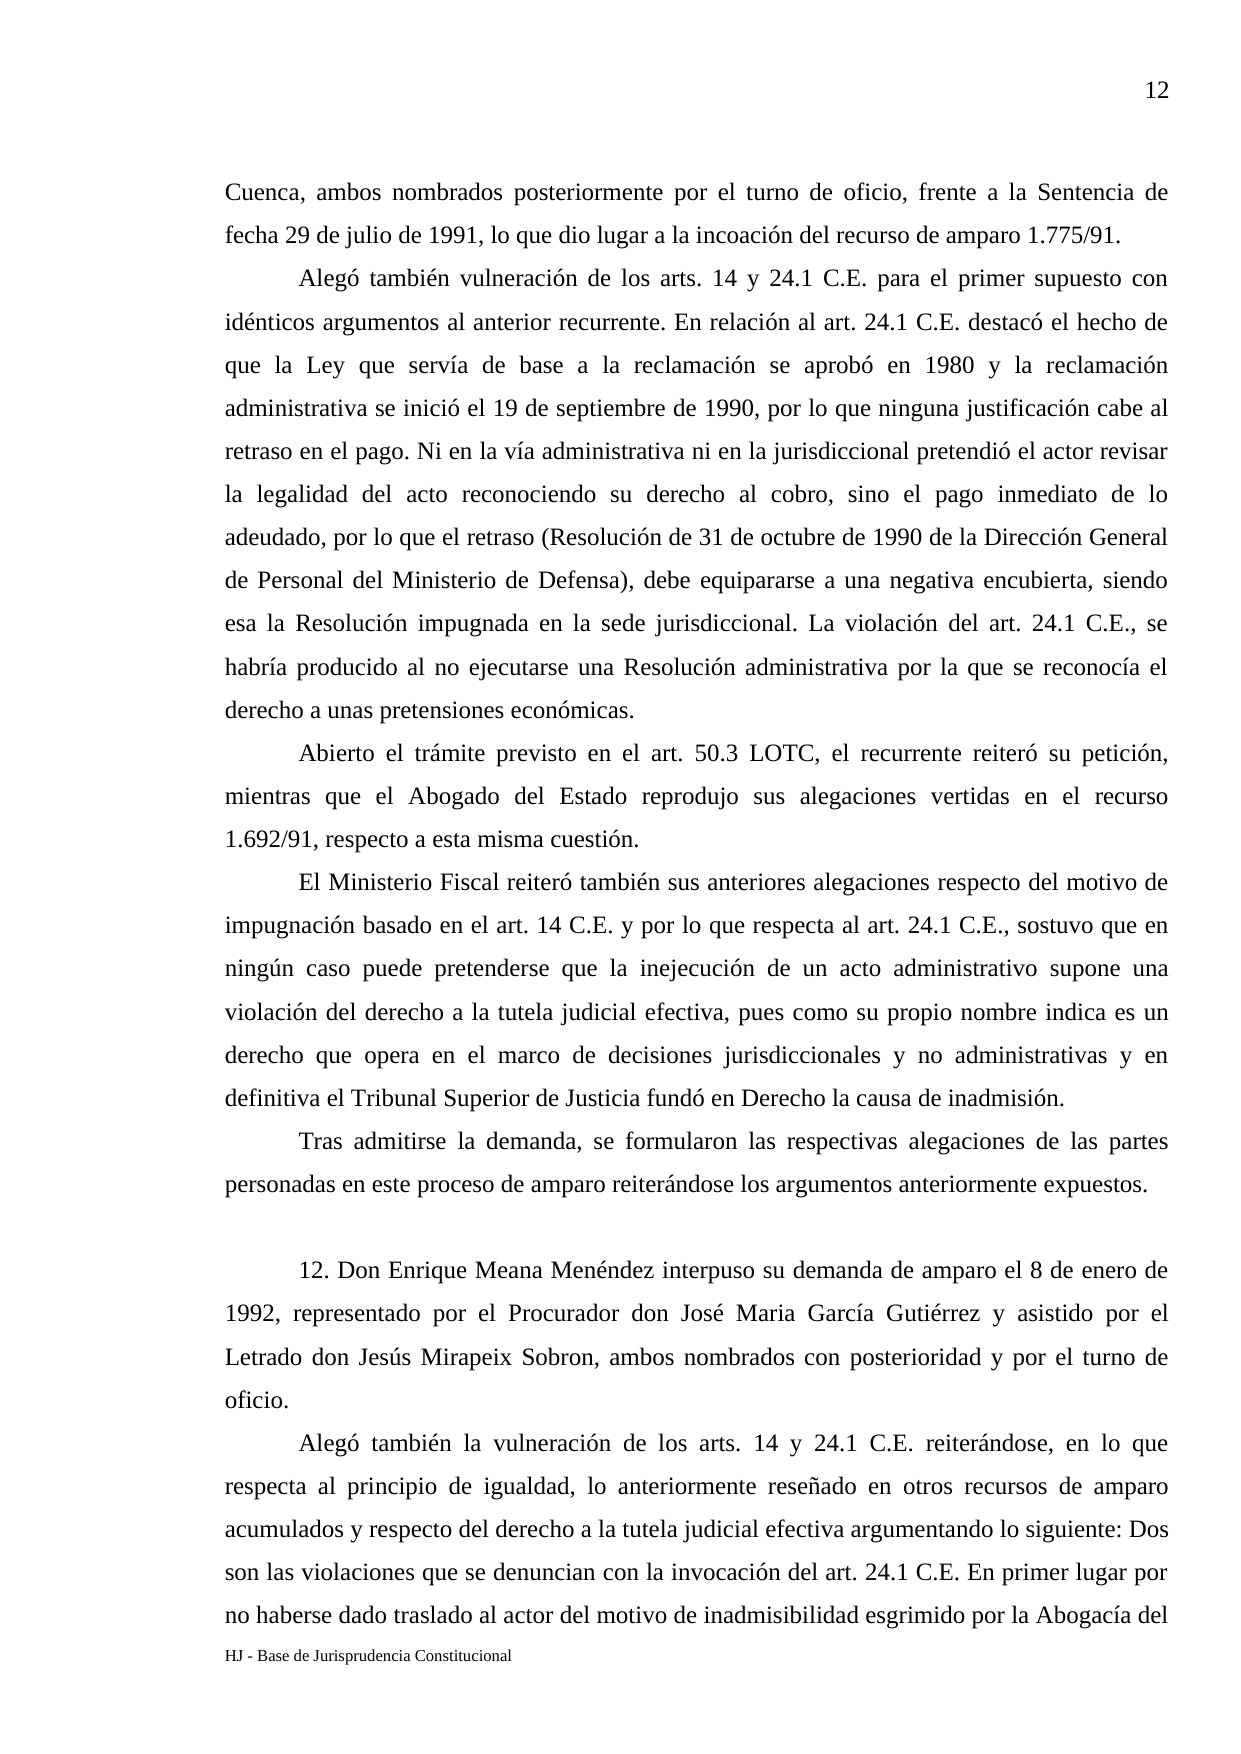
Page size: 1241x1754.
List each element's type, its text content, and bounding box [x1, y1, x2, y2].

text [224, 177, 1169, 249]
text 12. Don Enrique Meana Menéndez interpuso su demanda de amparo el 8 de enero de 1992, representado por el Procurador don José Maria García Gutiérrez y asistido por el Letrado don Jesús Mirapeix Sobron, ambos nombrados con posterioridad y por el turno de oficio. [224, 1255, 1169, 1413]
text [224, 1428, 1169, 1629]
text Abierto el trámite previsto en el art. 50.3 LOTC, el recurrente reiteró su petición, mientras que el Abogado del Estado reprodujo sus alegaciones vertidas en el recurso 1.692/91, respecto a esta misma cuestión. [224, 738, 1169, 853]
text Alegó también vulneración de los arts. 14 y 24.1 C.E. para el primer supuesto con idénticos argumentos al anterior recurrente. En relación al art. 24.1 C.E. destacó el hecho de que la Ley que servía de base a la reclamación se aprobó en 1980 y la reclamación administrativa se inició el 19 de septiembre de 1990, por lo que ninguna justificación cabe al retraso en el pago. Ni en la vía administrativa ni en la jurisdiccional pretendió el actor revisar la legalidad del acto reconociendo su derecho al cobro, sino el pago inmediato de lo adeudado, por lo que el retraso (Resolución de 31 de octubre de 1990 de la Dirección General de Personal del Ministerio de Defensa), debe equipararse a una negativa encubierta, siendo esa la Resolución impugnada en la sede jurisdiccional. La violación del art. 24.1 C.E., se habría producido al no ejecutarse una Resolución administrativa por la que se reconocía el derecho a unas pretensiones económicas. [224, 263, 1169, 723]
text Tras admitirse la demanda, se formularon las respectivas alegaciones de las partes personadas en este proceso de amparo reiterándose los argumentos anteriormente expuestos. [224, 1126, 1169, 1198]
text El Ministerio Fiscal reiteró también sus anteriores alegaciones respecto del motivo de impugnación basado en el art. 14 C.E. y por lo que respecta al art. 24.1 C.E., sostuvo que en ningún caso puede pretenderse que la inejecución de un acto administrativo supone una violación del derecho a la tutela judicial efectiva, pues como su propio nombre indica es un derecho que opera en el marco de decisiones jurisdiccionales y no administrativas y en definitiva el Tribunal Superior de Justicia fundó en Derecho la causa de inadmisión. [224, 867, 1169, 1112]
